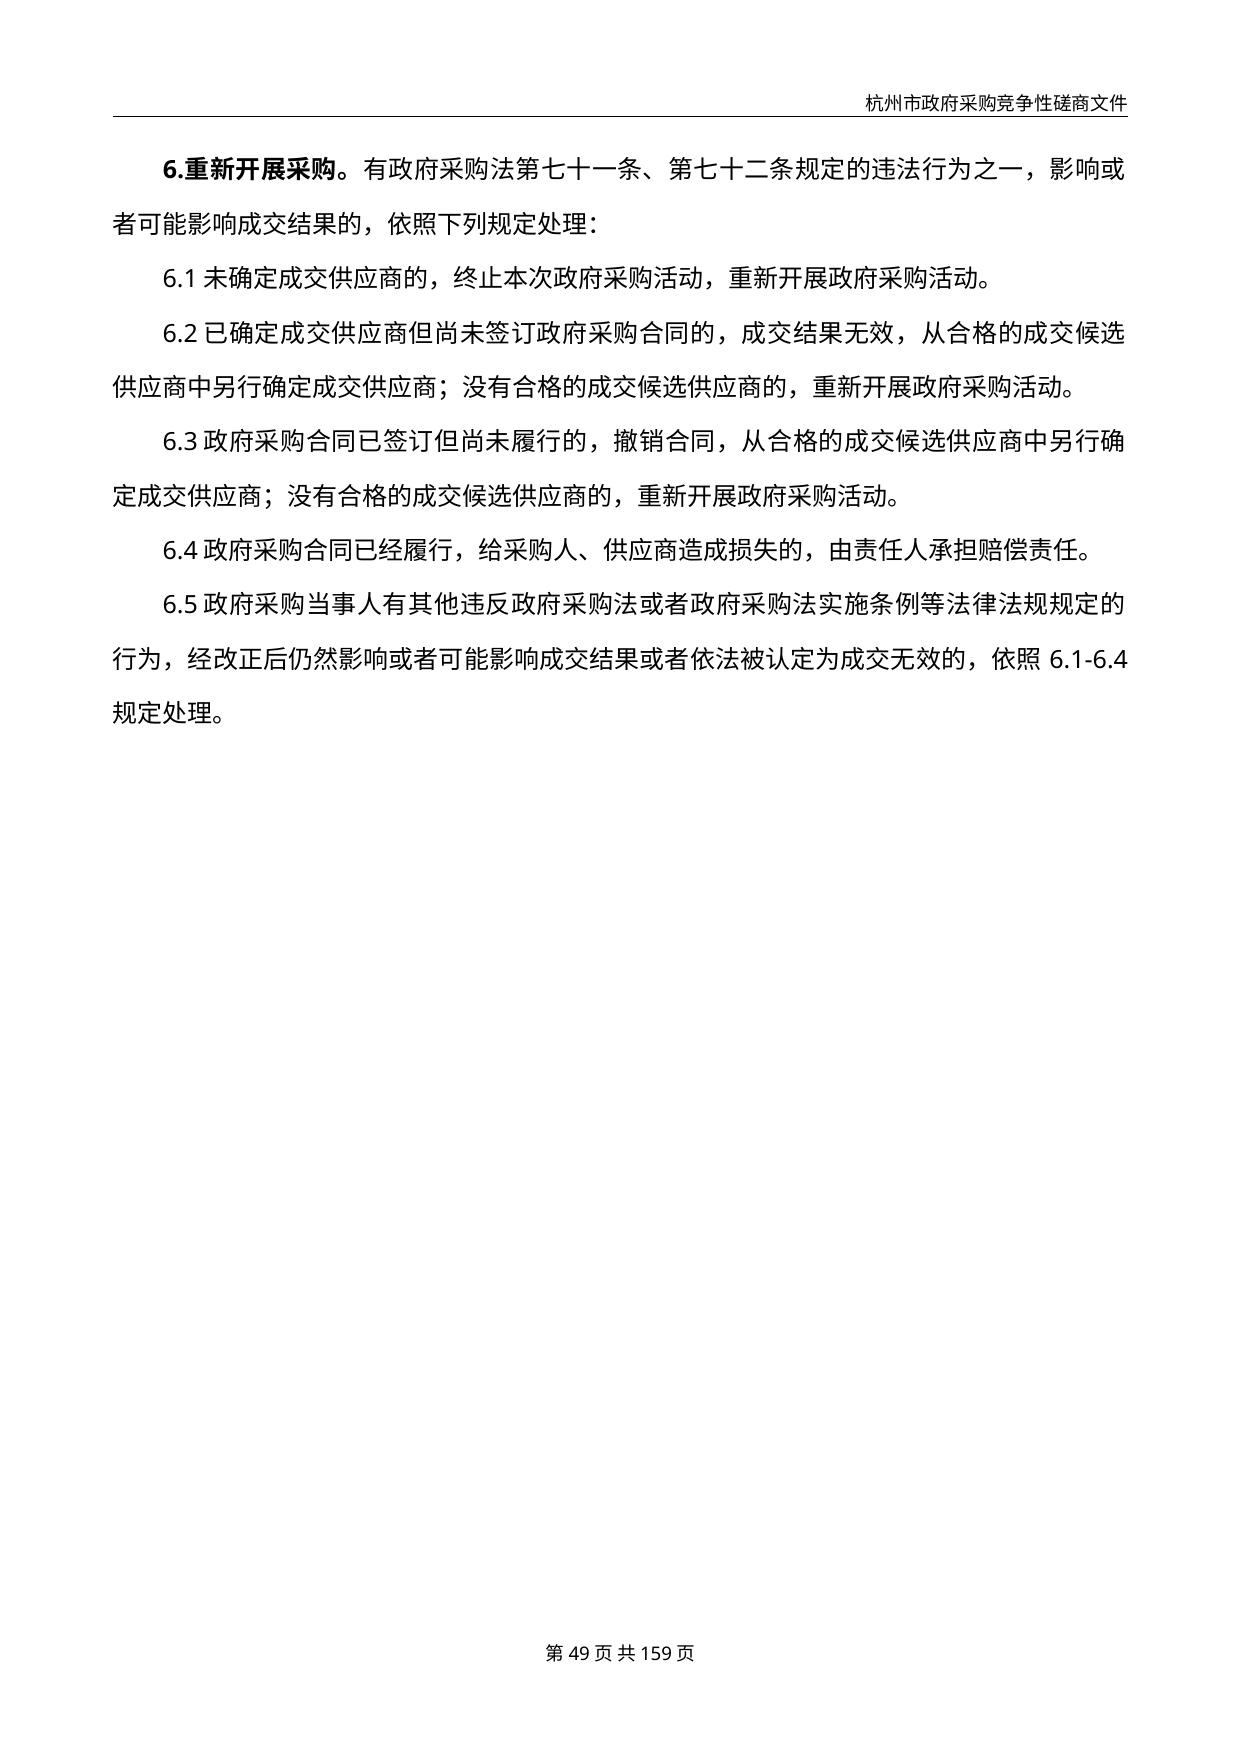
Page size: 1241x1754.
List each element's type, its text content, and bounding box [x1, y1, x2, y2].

text 6.1未确定成交供应商的，终止本次政府采购活动，重新开展政府采购活动。 [112, 259, 1128, 295]
text 6.3政府采购合同已签订但尚未履行的，撤销合同，从合格的成交候选供应商中另行确定成交供应商；没有合格的成交候选供应商的，重新开展政府采购活动。 [112, 422, 1128, 512]
text 6.4政府采购合同已经履行，给采购人、供应商造成损失的，由责任人承担赔偿责任。 [112, 531, 1128, 567]
text 6.2已确定成交供应商但尚未签订政府采购合同的，成交结果无效，从合格的成交候选供应商中另行确定成交供应商；没有合格的成交候选供应商的，重新开展政府采购活动。 [112, 313, 1128, 404]
text 6.重新开展采购。有政府采购法第七十一条、第七十二条规定的违法行为之一，影响或者可能影响成交结果的，依照下列规定处理： [112, 150, 1128, 241]
text 6.5政府采购当事人有其他违反政府采购法或者政府采购法实施条例等法律法规规定的行为，经改正后仍然影响或者可能影响成交结果或者依法被认定为成交无效的，依照6.1-6.4规定处理。 [112, 585, 1128, 730]
